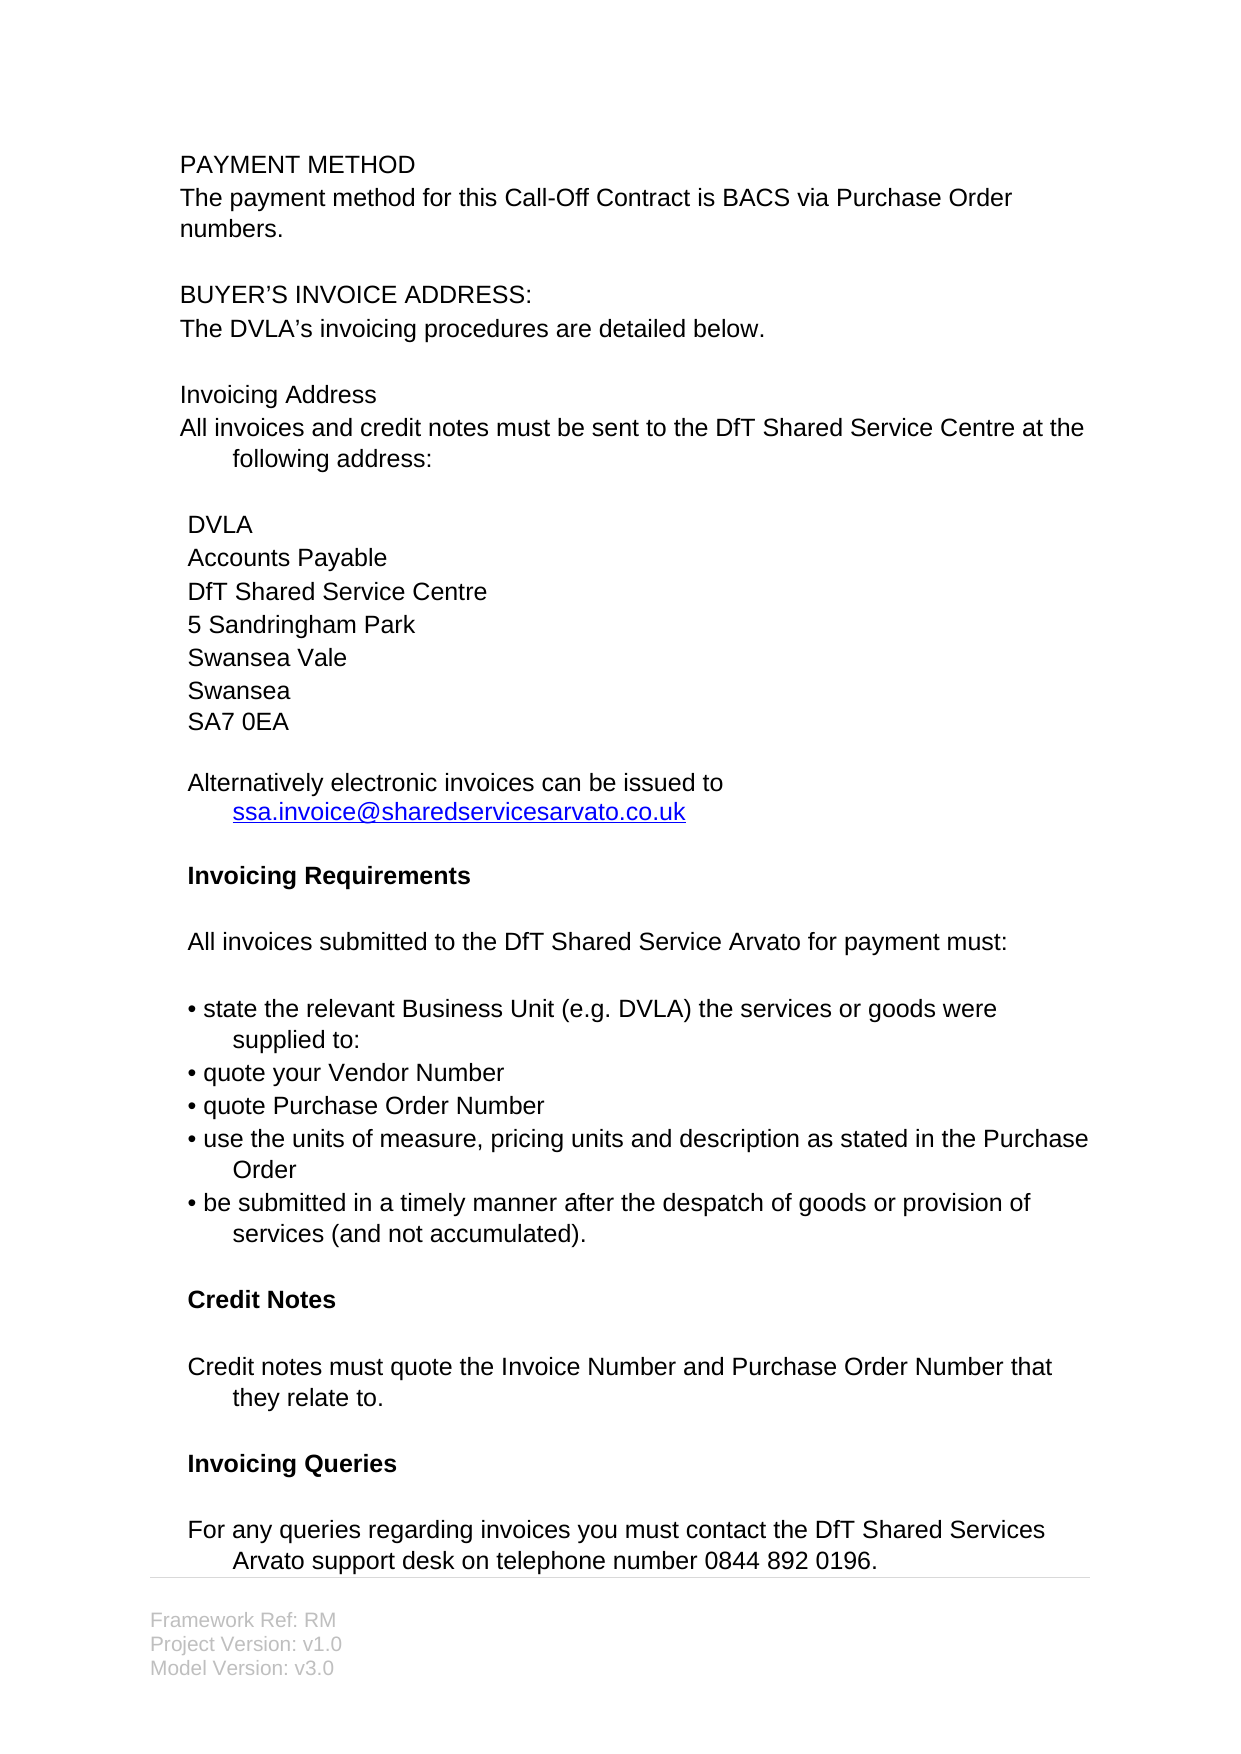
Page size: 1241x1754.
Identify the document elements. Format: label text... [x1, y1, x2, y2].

text Invoicing Requirements [187, 861, 1090, 890]
text All invoices submitted to the DfT Shared Service Arvato for payment must: [187, 927, 1090, 956]
text For any queries regarding invoices you must contact the DfT Shared Services Arvato support desk on telephone number 0844 892 0196. [187, 1515, 1090, 1575]
text • quote Purchase Order Number [187, 1091, 1090, 1119]
text Alternatively electronic invoices can be issued to ssa.invoice@sharedservicesarvato.co.uk [187, 768, 1090, 826]
text • use the units of measure, pricing units and description as stated in the Purchase Order [187, 1124, 1090, 1184]
text 5 Sandringham Park [187, 609, 1090, 638]
text DfT Shared Service Centre [187, 576, 1090, 605]
text All invoices and credit notes must be sent to the DfT Shared Service Centre at the following address: [179, 413, 1090, 473]
text DVLA [187, 510, 1090, 539]
text Credit notes must quote the Invoice Number and Purchase Order Number that they relate to. [187, 1352, 1090, 1411]
text Credit Notes [187, 1285, 1090, 1314]
text Invoicing Queries [187, 1449, 1090, 1478]
text Invoicing Address [179, 380, 1090, 408]
text • quote your Vendor Number [187, 1058, 1090, 1086]
text Accounts Payable [187, 543, 1090, 572]
text The DVLA’s invoicing procedures are detailed below. [179, 313, 1090, 342]
text BUYER’S INVOICE ADDRESS: [179, 280, 1090, 309]
text Swansea [187, 676, 1090, 704]
text PAYMENT METHOD [179, 150, 1090, 179]
text • state the relevant Business Unit (e.g. DVLA) the services or goods were supplied to: [187, 993, 1090, 1053]
text • be submitted in a timely manner after the despatch of goods or provision of services (and not accumulated). [187, 1188, 1090, 1248]
text The payment method for this Call-Off Contract is BACS via Purchase Order numbers. [179, 183, 1090, 243]
text SA7 0EA [187, 707, 1090, 735]
text Swansea Vale [187, 643, 1090, 671]
